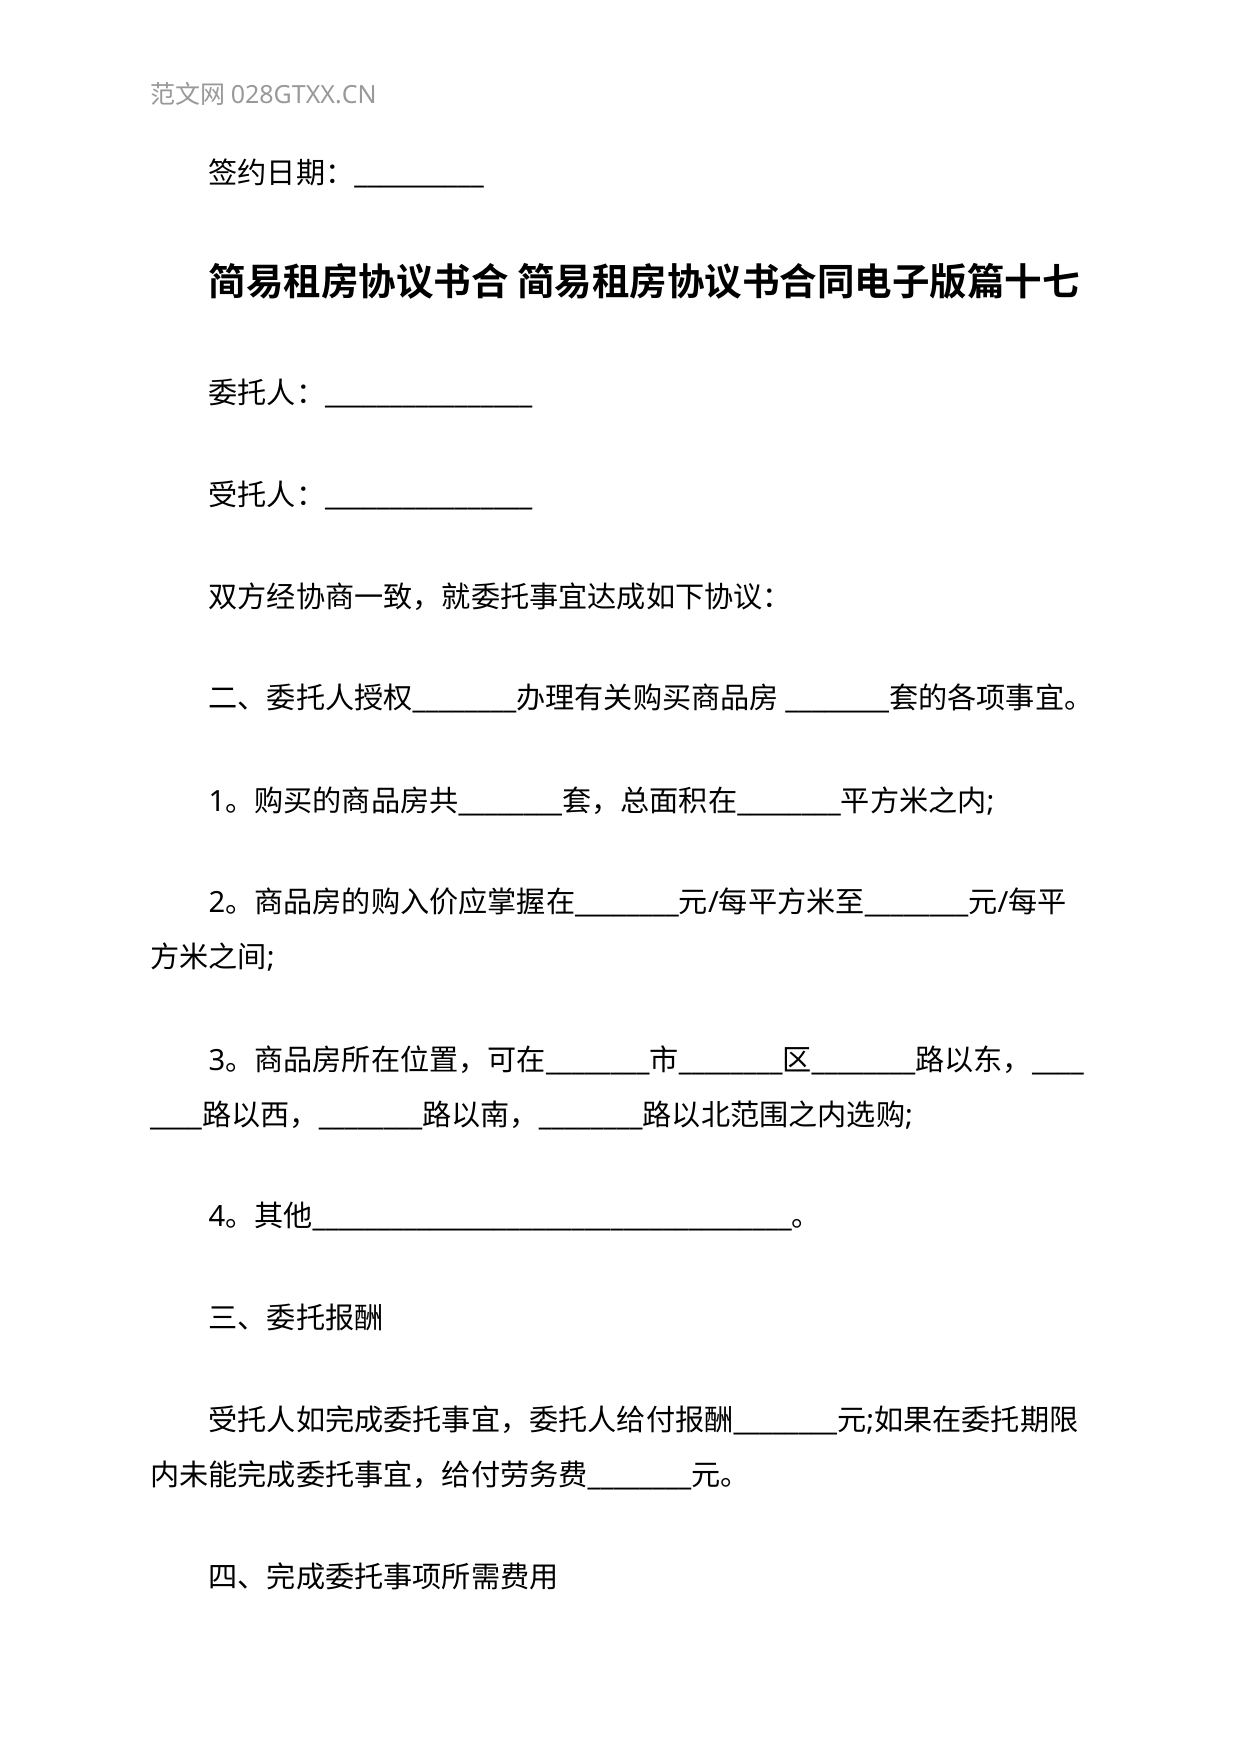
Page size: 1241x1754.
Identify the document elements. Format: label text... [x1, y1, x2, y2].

text 二、委托人授权________办理有关购买商品房 ________套的各项事宜。 [150, 675, 1090, 717]
text 4。其他_____________________________________。 [150, 1193, 1090, 1235]
text 1。购买的商品房共________套，总面积在________平方米之内; [150, 777, 1090, 819]
text 简易租房协议书合 简易租房协议书合同电子版篇十七 [150, 252, 1090, 306]
text 2。商品房的购入价应掌握在________元/每平方米至________元/每平方米之间; [150, 879, 1090, 976]
text 三、委托报酬 [150, 1295, 1090, 1337]
text 签约日期：__________ [150, 150, 1090, 192]
text 双方经协商一致，就委托事宜达成如下协议： [150, 573, 1090, 616]
text 四、完成委托事项所需费用 [150, 1554, 1090, 1596]
text 3。商品房所在位置，可在________市________区________路以东，________路以西，________路以南，________路以北范围之内选购; [150, 1036, 1090, 1133]
text 委托人：________________ [150, 369, 1090, 412]
text 受托人如完成委托事宜，委托人给付报酬________元;如果在委托期限内未能完成委托事宜，给付劳务费________元。 [150, 1397, 1090, 1494]
text 受托人：________________ [150, 471, 1090, 514]
